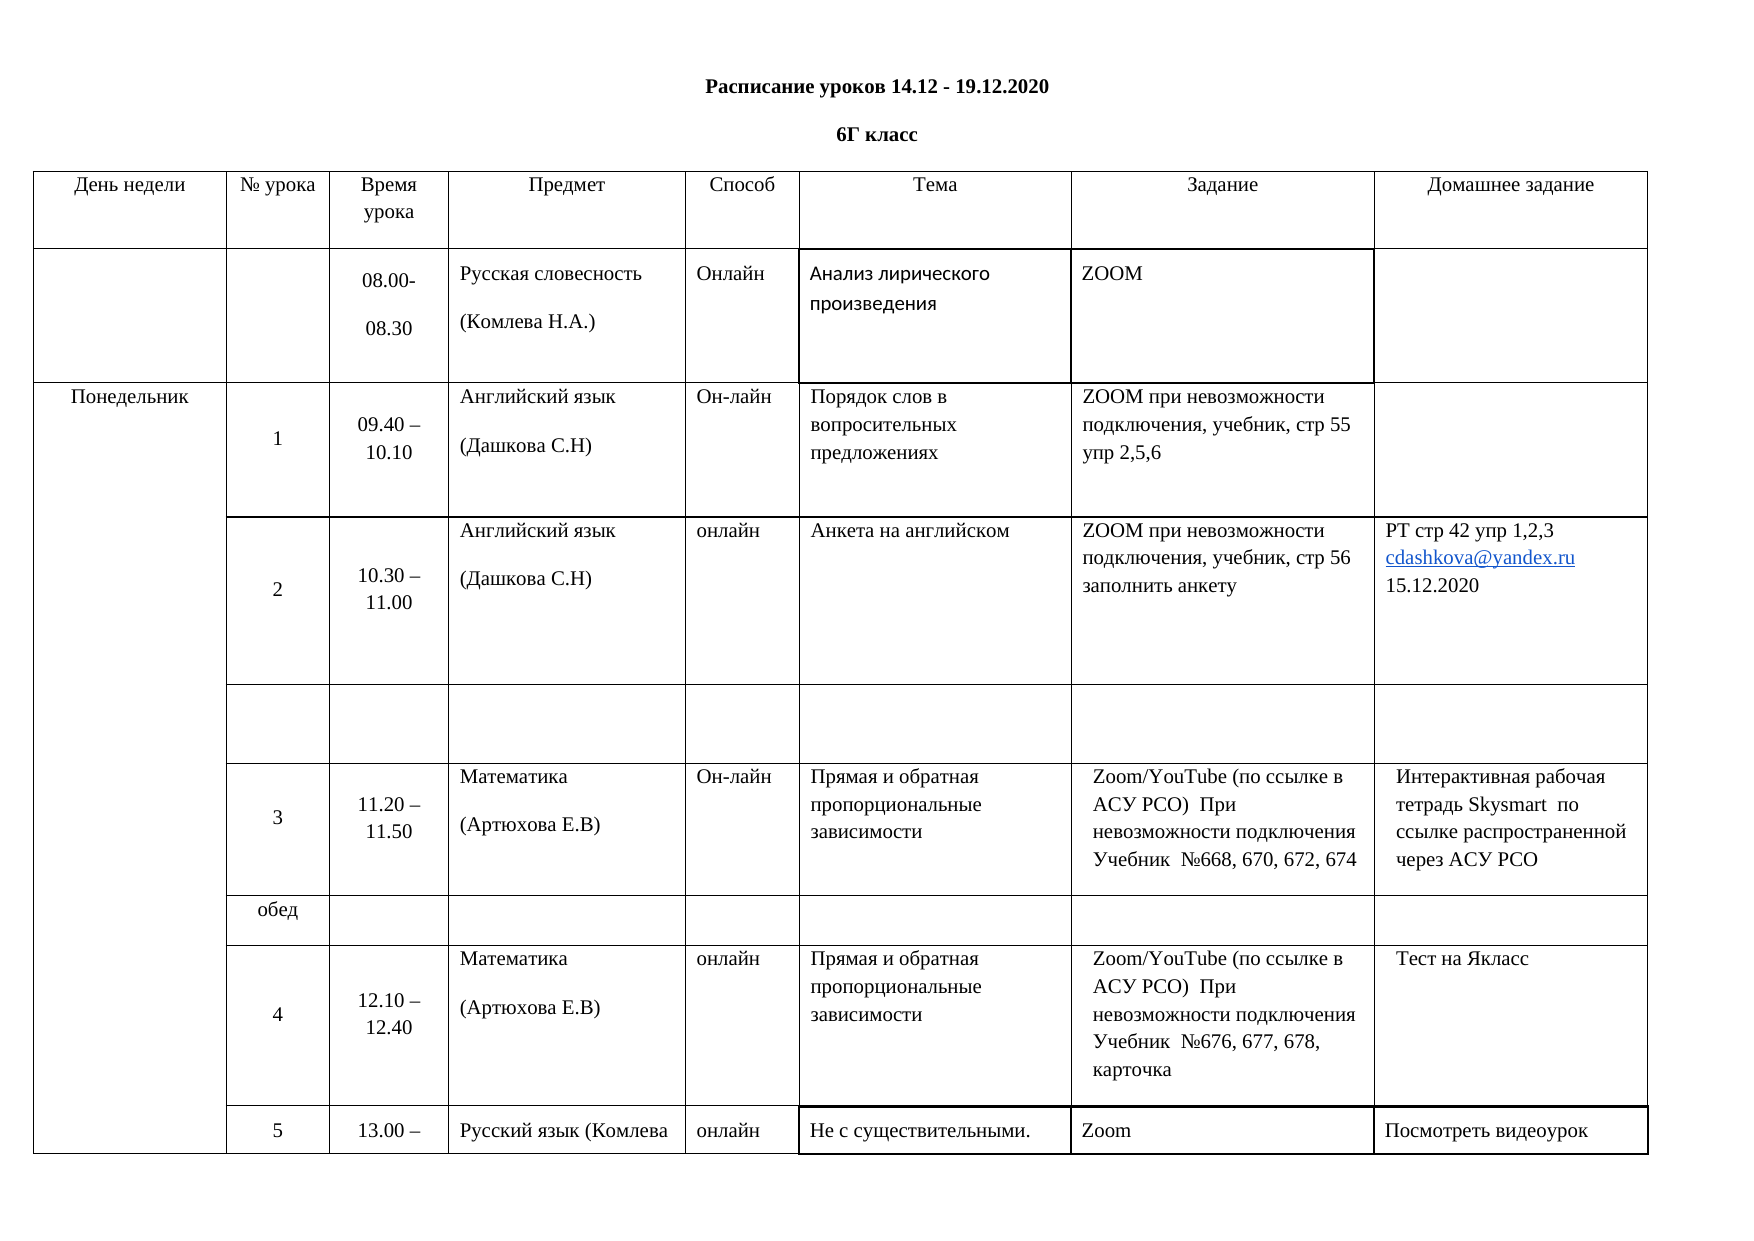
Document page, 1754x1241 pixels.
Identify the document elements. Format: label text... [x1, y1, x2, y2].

table_cell РТ стр 42 упр 1,2,3 cdashkova@yandex.ru 15.12.2020 [1375, 518, 1647, 684]
table_cell ZOOM при невозможности подключения, учебник, стр 55 упр 2,5,6 [1072, 384, 1374, 516]
table_cell Тест на Якласс [1375, 946, 1647, 1105]
table_cell [227, 685, 329, 763]
table_cell Онлайн [686, 249, 798, 382]
table_cell ZOOM [1072, 250, 1373, 382]
table_cell 09.40 – 10.10 [330, 383, 448, 516]
table_cell Порядок слов в вопросительных предложениях [800, 384, 1071, 516]
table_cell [449, 1106, 685, 1152]
table_cell [449, 685, 685, 763]
table_cell [449, 896, 685, 945]
table_cell 08.00- 08.30 [330, 249, 448, 382]
table_cell ZOOM при невозможности подключения, учебник, стр 56 заполнить анкету [1072, 518, 1374, 684]
table_cell Понедельник [34, 383, 226, 1152]
table_cell [1375, 383, 1647, 516]
table_header Время урока [330, 172, 448, 248]
table_cell [34, 249, 226, 382]
table_header Домашнее задание [1375, 172, 1647, 248]
table_cell 3 [227, 764, 329, 895]
table_cell Математика (Артюхова Е.В) [449, 946, 685, 1105]
table_cell онлайн [686, 946, 799, 1105]
table_cell онлайн [686, 518, 799, 684]
table_cell [330, 685, 448, 763]
table_cell Английский язык (Дашкова С.Н) [449, 383, 685, 516]
table_cell онлайн [686, 1106, 798, 1152]
table_cell Английский язык (Дашкова С.Н) [449, 518, 685, 684]
table_cell Интерактивная рабочая тетрадь Skysmart по ссылке распространенной через АСУ РСО [1375, 764, 1647, 895]
table_header № урока [227, 172, 329, 248]
table_cell Русская словесность (Комлева Н.А.) [449, 249, 685, 382]
table_cell 11.20 – 11.50 [330, 764, 448, 895]
table_cell [1375, 249, 1647, 382]
table_cell Анализ лирического произведения [800, 250, 1070, 382]
table_cell Анкета на английском [800, 518, 1071, 684]
table_cell [227, 249, 329, 382]
table_cell Прямая и обратная пропорциональные зависимости [800, 764, 1071, 895]
table_cell обед [227, 896, 329, 945]
table_cell Он-лайн [686, 764, 799, 895]
table_cell Прямая и обратная пропорциональные зависимости [800, 946, 1071, 1105]
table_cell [800, 1108, 1070, 1152]
table_cell 2 [227, 518, 329, 684]
table_cell [1072, 896, 1374, 945]
table_cell 1 [227, 383, 329, 516]
table_header Задание [1072, 172, 1374, 248]
text Расписание уроков 14.12 - 19.12.2020 [44, 74, 1709, 98]
table_cell [800, 896, 1071, 945]
table_cell 5 [227, 1106, 329, 1152]
table_header Тема [800, 172, 1071, 248]
table_cell Он-лайн [686, 383, 799, 516]
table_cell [1072, 1108, 1373, 1152]
table_cell 4 [227, 946, 329, 1105]
table_cell [1375, 685, 1647, 763]
table_header День недели [34, 172, 226, 248]
table_cell [686, 896, 799, 945]
text 6Г класс [44, 122, 1709, 146]
table_cell [330, 896, 448, 945]
table_cell [1375, 896, 1647, 945]
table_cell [1375, 1108, 1647, 1152]
table_header Предмет [449, 172, 685, 248]
table_cell Zoom/YouTube (по ссылке в АСУ РСО) При невозможности подключения Учебник №676, 677, 678, карточка [1072, 946, 1374, 1105]
table_header Способ [686, 172, 799, 248]
table_cell Zoom/YouTube (по ссылке в АСУ РСО) При невозможности подключения Учебник №668, 670, 672, 674 [1072, 764, 1374, 895]
table_cell 10.30 – 11.00 [330, 518, 448, 684]
table_cell Математика (Артюхова Е.В) [449, 764, 685, 895]
table_cell [800, 685, 1071, 763]
table_cell 12.10 – 12.40 [330, 946, 448, 1105]
table_cell 13.00 – 13.30 [330, 1106, 448, 1152]
table_cell [686, 685, 799, 763]
table_cell [1072, 685, 1374, 763]
